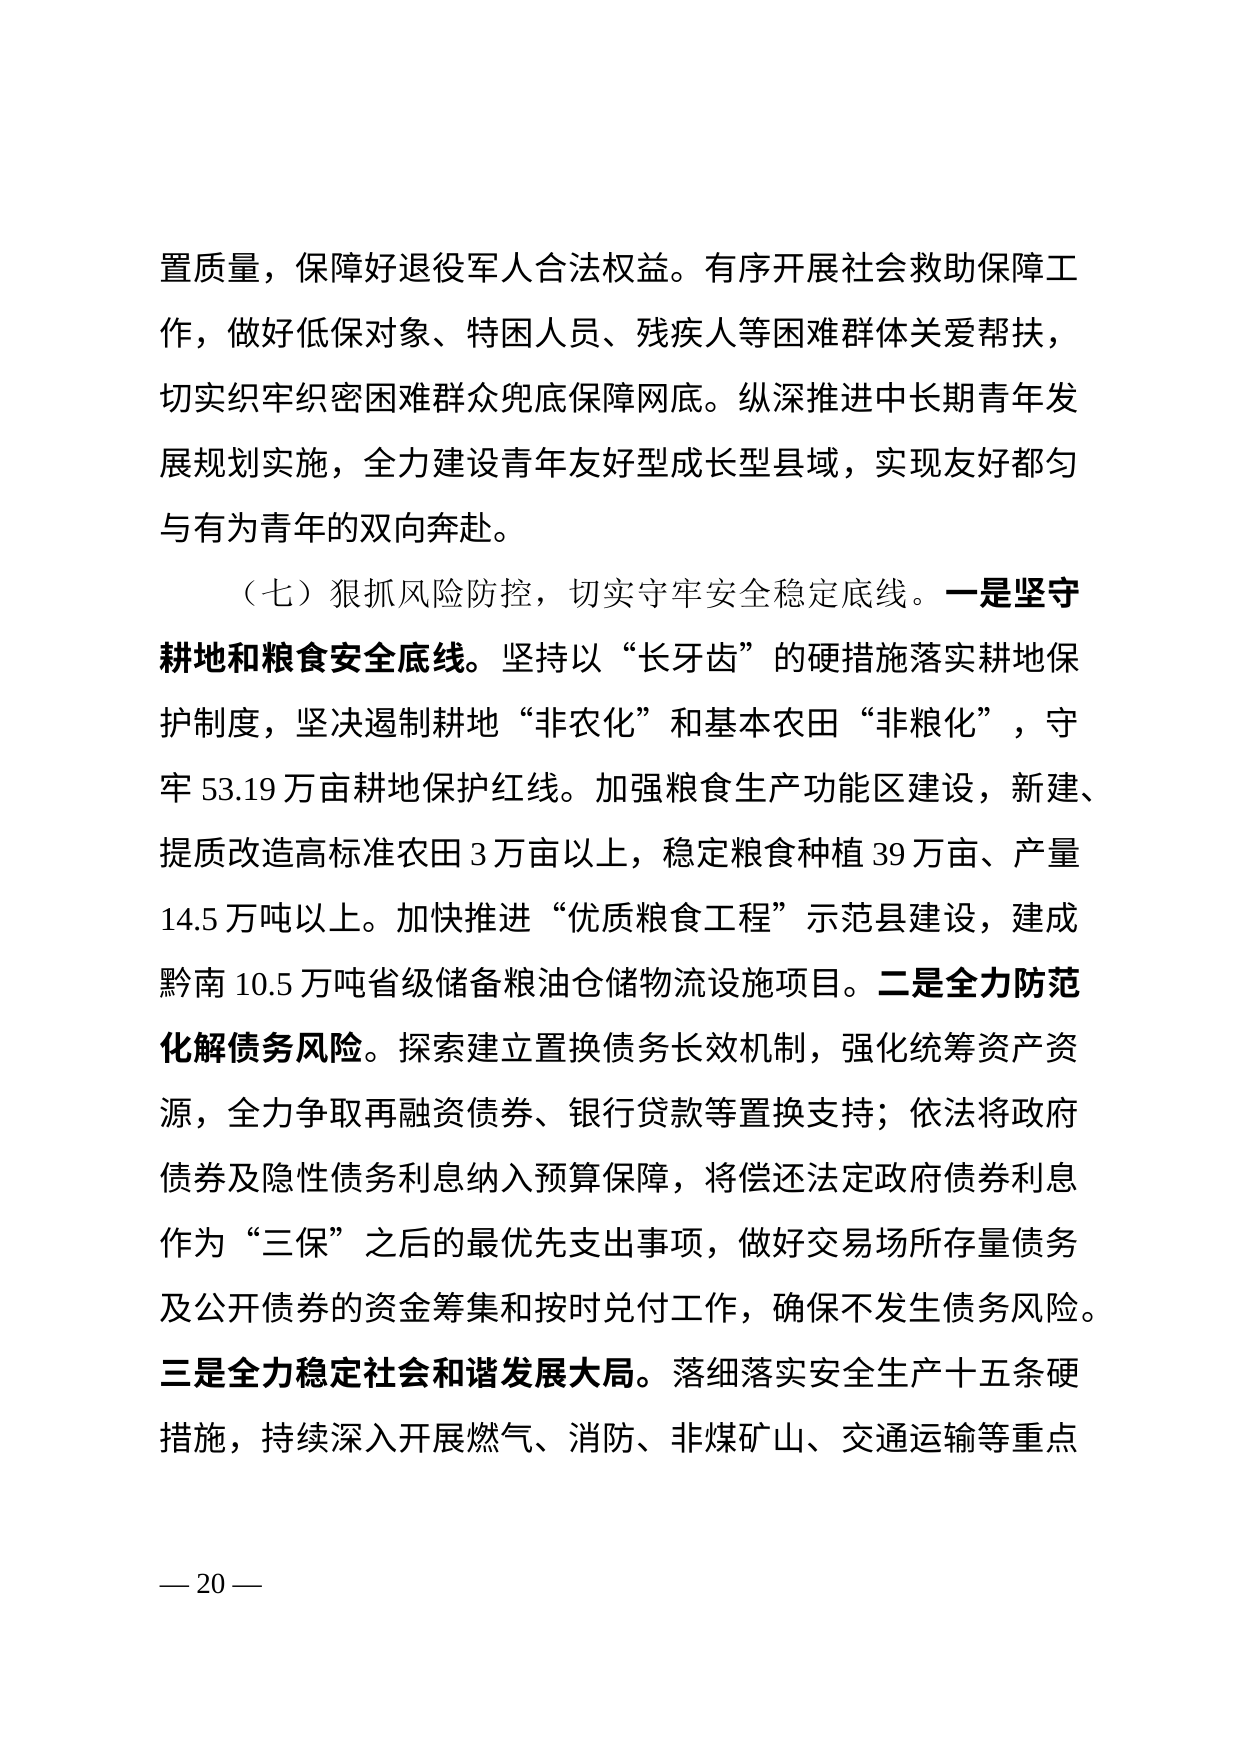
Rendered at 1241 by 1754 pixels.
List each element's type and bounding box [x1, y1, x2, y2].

text [159, 558, 1081, 1489]
text [159, 233, 1081, 558]
